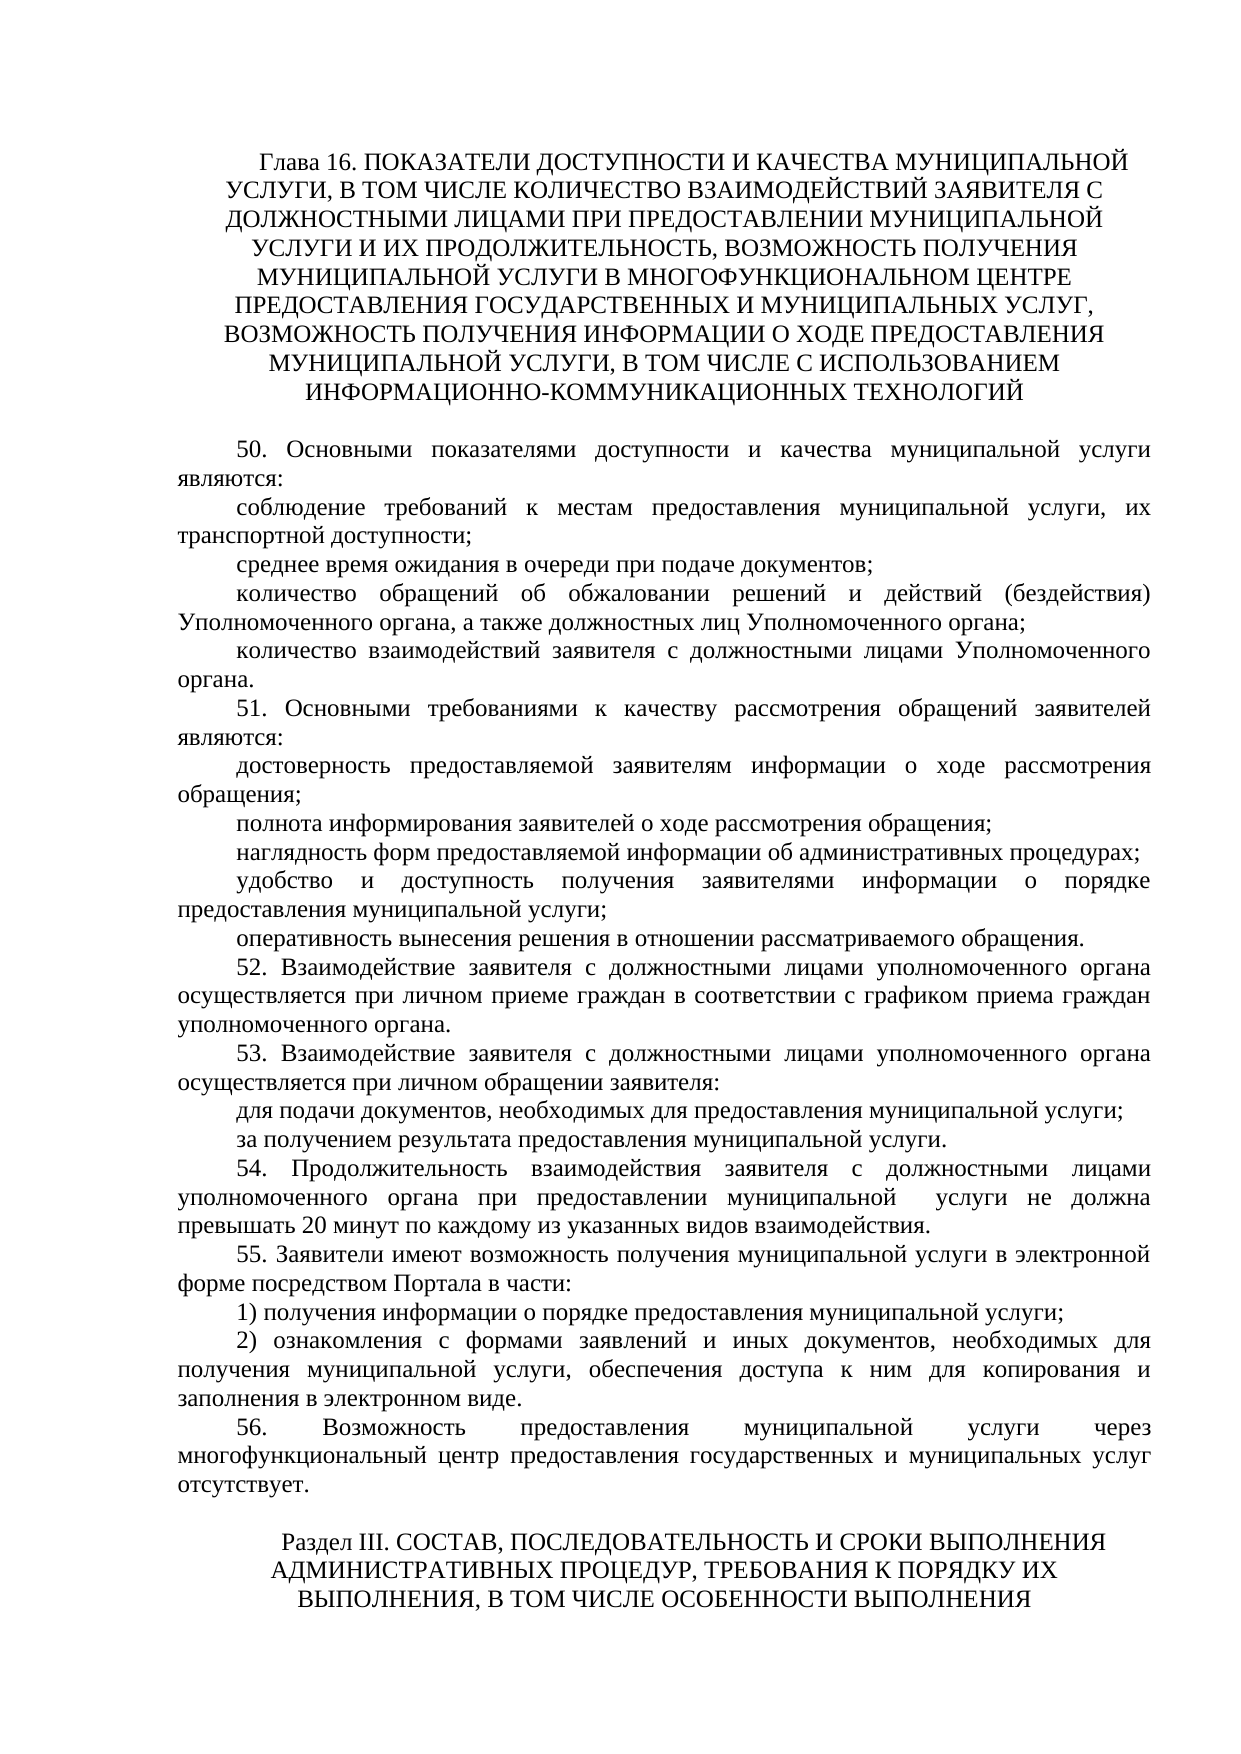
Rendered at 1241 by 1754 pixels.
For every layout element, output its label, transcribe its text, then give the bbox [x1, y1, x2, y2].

text 2) ознакомления с формами заявлений и иных документов, необходимых для получения муниципальной услуги, обеспечения доступа к ним для копирования и заполнения в электронном виде. [177, 1326, 1152, 1412]
text 55. Заявители имеют возможность получения муниципальной услуги в электронной форме посредством Портала в части: [177, 1239, 1152, 1297]
text 52. Взаимодействие заявителя с должностными лицами уполномоченного органа осуществляется при личном приеме граждан в соответствии с графиком приема граждан уполномоченного органа. [177, 952, 1152, 1038]
text среднее время ожидания в очереди при подаче документов; [177, 549, 1152, 578]
text достоверность предоставляемой заявителям информации о ходе рассмотрения обращения; [177, 751, 1152, 808]
text за получением результата предоставления муниципальной услуги. [177, 1124, 1152, 1153]
text удобство и доступность получения заявителями информации о порядке предоставления муниципальной услуги; [177, 866, 1152, 923]
text 54. Продолжительность взаимодействия заявителя с должностными лицами уполномоченного органа при предоставлении муниципальной услуги не должна превышать 20 минут по каждому из указанных видов взаимодействия. [177, 1153, 1152, 1239]
text количество взаимодействий заявителя с должностными лицами Уполномоченного органа. [177, 636, 1152, 693]
text наглядность форм предоставляемой информации об административных процедурах; [177, 837, 1152, 866]
text 56. Возможность предоставления муниципальной услуги через многофункциональный центр предоставления государственных и муниципальных услуг отсутствует. [177, 1412, 1152, 1498]
text 1) получения информации о порядке предоставления муниципальной услуги; [177, 1297, 1152, 1326]
text 51. Основными требованиями к качеству рассмотрения обращений заявителей являются: [177, 693, 1152, 751]
text 53. Взаимодействие заявителя с должностными лицами уполномоченного органа осуществляется при личном обращении заявителя: [177, 1038, 1152, 1096]
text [177, 1527, 1152, 1613]
text количество обращений об обжаловании решений и действий (бездействия) Уполномоченного органа, а также должностных лиц Уполномоченного органа; [177, 578, 1152, 636]
text Глава 16. ПОКАЗАТЕЛИ ДОСТУПНОСТИ И КАЧЕСТВА МУНИЦИПАЛЬНОЙ УСЛУГИ, В ТОМ ЧИСЛЕ КОЛИЧЕСТВО ВЗАИМОДЕЙСТВИЙ ЗАЯВИТЕЛЯ С ДОЛЖНОСТНЫМИ ЛИЦАМИ ПРИ ПРЕДОСТАВЛЕНИИ МУНИЦИПАЛЬНОЙ УСЛУГИ И ИХ ПРОДОЛЖИТЕЛЬНОСТЬ, ВОЗМОЖНОСТЬ ПОЛУЧЕНИЯ МУНИЦИПАЛЬНОЙ УСЛУГИ В МНОГОФУНКЦИОНАЛЬНОМ ЦЕНТРЕ ПРЕДОСТАВЛЕНИЯ ГОСУДАРСТВЕННЫХ И МУНИЦИПАЛЬНЫХ УСЛУГ, ВОЗМОЖНОСТЬ ПОЛУЧЕНИЯ ИНФОРМАЦИИ О ХОДЕ ПРЕДОСТАВЛЕНИЯ МУНИЦИПАЛЬНОЙ УСЛУГИ, В ТОМ ЧИСЛЕ С ИСПОЛЬЗОВАНИЕМ ИНФОРМАЦИОННО-КОММУНИКАЦИОННЫХ ТЕХНОЛОГИЙ [177, 147, 1152, 406]
text оперативность вынесения решения в отношении рассматриваемого обращения. [177, 923, 1152, 952]
text 50. Основными показателями доступности и качества муниципальной услуги являются: [177, 434, 1152, 492]
text для подачи документов, необходимых для предоставления муниципальной услуги; [177, 1096, 1152, 1124]
text соблюдение требований к местам предоставления муниципальной услуги, их транспортной доступности; [177, 492, 1152, 549]
text полнота информирования заявителей о ходе рассмотрения обращения; [177, 808, 1152, 837]
